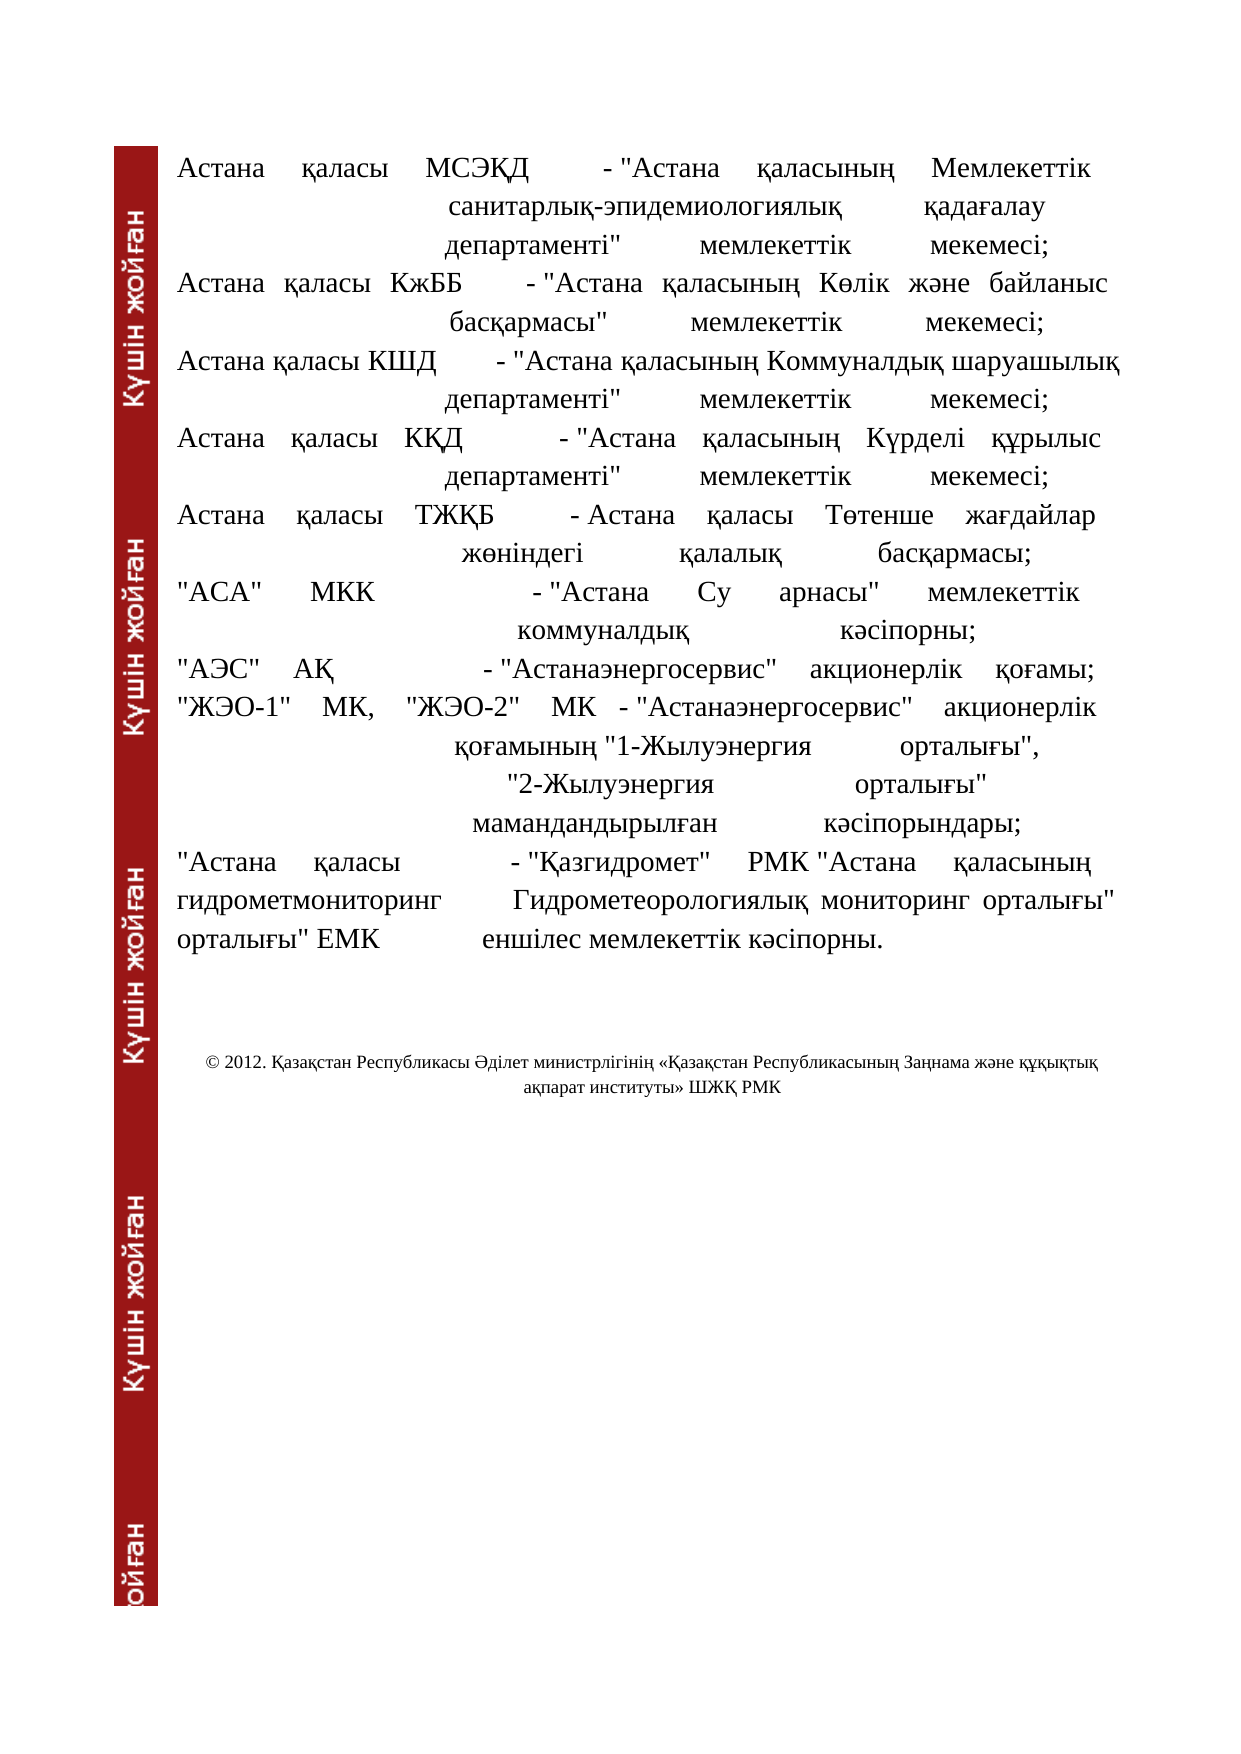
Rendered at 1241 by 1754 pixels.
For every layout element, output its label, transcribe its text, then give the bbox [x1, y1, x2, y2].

picture [114, 954, 158, 1051]
picture [114, 146, 158, 150]
picture [114, 1097, 158, 1606]
text © 2012. Қазақстан Республикасы Әділет министрлігінің «Қазақстан Республикасының Заңнама және құқықтық ақпарат институты» ШЖҚ РМК [112, 1051, 1128, 1097]
